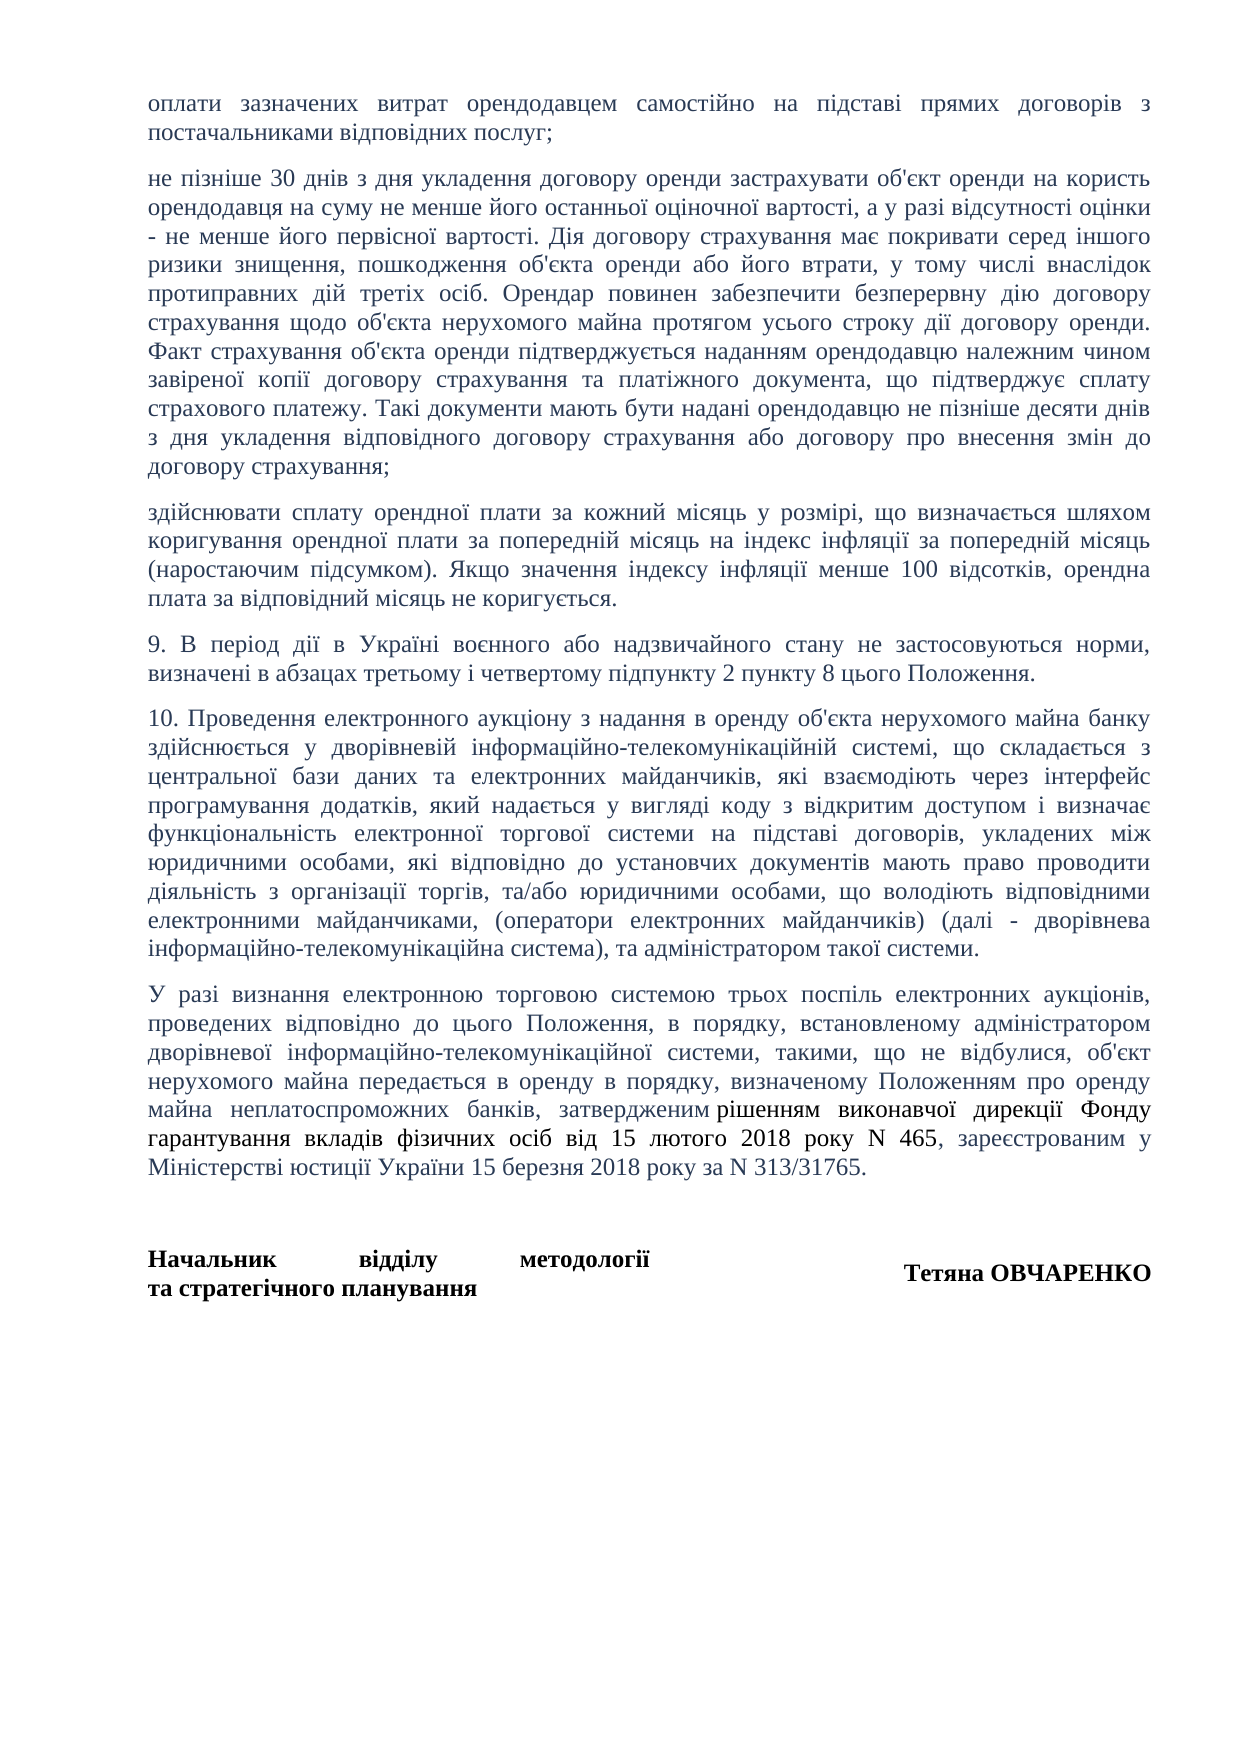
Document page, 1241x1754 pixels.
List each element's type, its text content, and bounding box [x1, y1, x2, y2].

text У разі визнання електронною торговою системою трьох поспіль електронних аукціонів, проведених відповідно до цього Положення, в порядку, встановленому адміністратором дворівневої інформаційно-телекомунікаційної системи, такими, що не відбулися, об'єкт нерухомого майна передається в оренду в порядку, визначеному Положенням про оренду майна неплатоспроможних банків, затвердженим рішенням виконавчої дирекції Фонду гарантування вкладів фізичних осіб від 15 лютого 2018 року N 465, зареєстрованим у Міністерстві юстиції України 15 березня 2018 року за N 313/31765. [148, 979, 1152, 1181]
text не пізніше 30 днів з дня укладення договору оренди застрахувати об'єкт оренди на користь орендодавця на суму не менше його останньої оціночної вартості, а у разі відсутності оцінки - не менше його первісної вартості. Дія договору страхування має покривати серед іншого ризики знищення, пошкодження об'єкта оренди або його втрати, у тому числі внаслідок протиправних дій третіх осіб. Орендар повинен забезпечити безперервну дію договору страхування щодо об'єкта нерухомого майна протягом усього строку дії договору оренди. Факт страхування об'єкта оренди підтверджується наданням орендодавцю належним чином завіреної копії договору страхування та платіжного документа, що підтверджує сплату страхового платежу. Такі документи мають бути надані орендодавцю не пізніше десяти днів з дня укладення відповідного договору страхування або договору про внесення змін до договору страхування; [148, 163, 1152, 479]
text 9. В період дії в Україні воєнного або надзвичайного стану не застосовуються норми, визначені в абзацах третьому і четвертому підпункту 2 пункту 8 цього Положення. [148, 629, 1152, 686]
table_header Начальник відділу методології та стратегічного планування [148, 1244, 649, 1318]
text 10. Проведення електронного аукціону з надання в оренду об'єкта нерухомого майна банку здійснюється у дворівневій інформаційно-телекомунікаційній системі, що складається з центральної бази даних та електронних майданчиків, які взаємодіють через інтерфейс програмування додатків, який надається у вигляді коду з відкритим доступом і визначає функціональність електронної торгової системи на підставі договорів, укладених між юридичними особами, які відповідно до установчих документів мають право проводити діяльність з організації торгів, та/або юридичними особами, що володіють відповідними електронними майданчиками, (оператори електронних майданчиків) (далі - дворівнева інформаційно-телекомунікаційна система), та адміністратором такої системи. [148, 703, 1152, 962]
table_header Тетяна ОВЧАРЕНКО [650, 1244, 1152, 1318]
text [148, 88, 1152, 146]
text здійснювати сплату орендної плати за кожний місяць у розмірі, що визначається шляхом коригування орендної плати за попередній місяць на індекс інфляції за попередній місяць (наростаючим підсумком). Якщо значення індексу інфляції менше 100 відсотків, орендна плата за відповідний місяць не коригується. [148, 497, 1152, 612]
